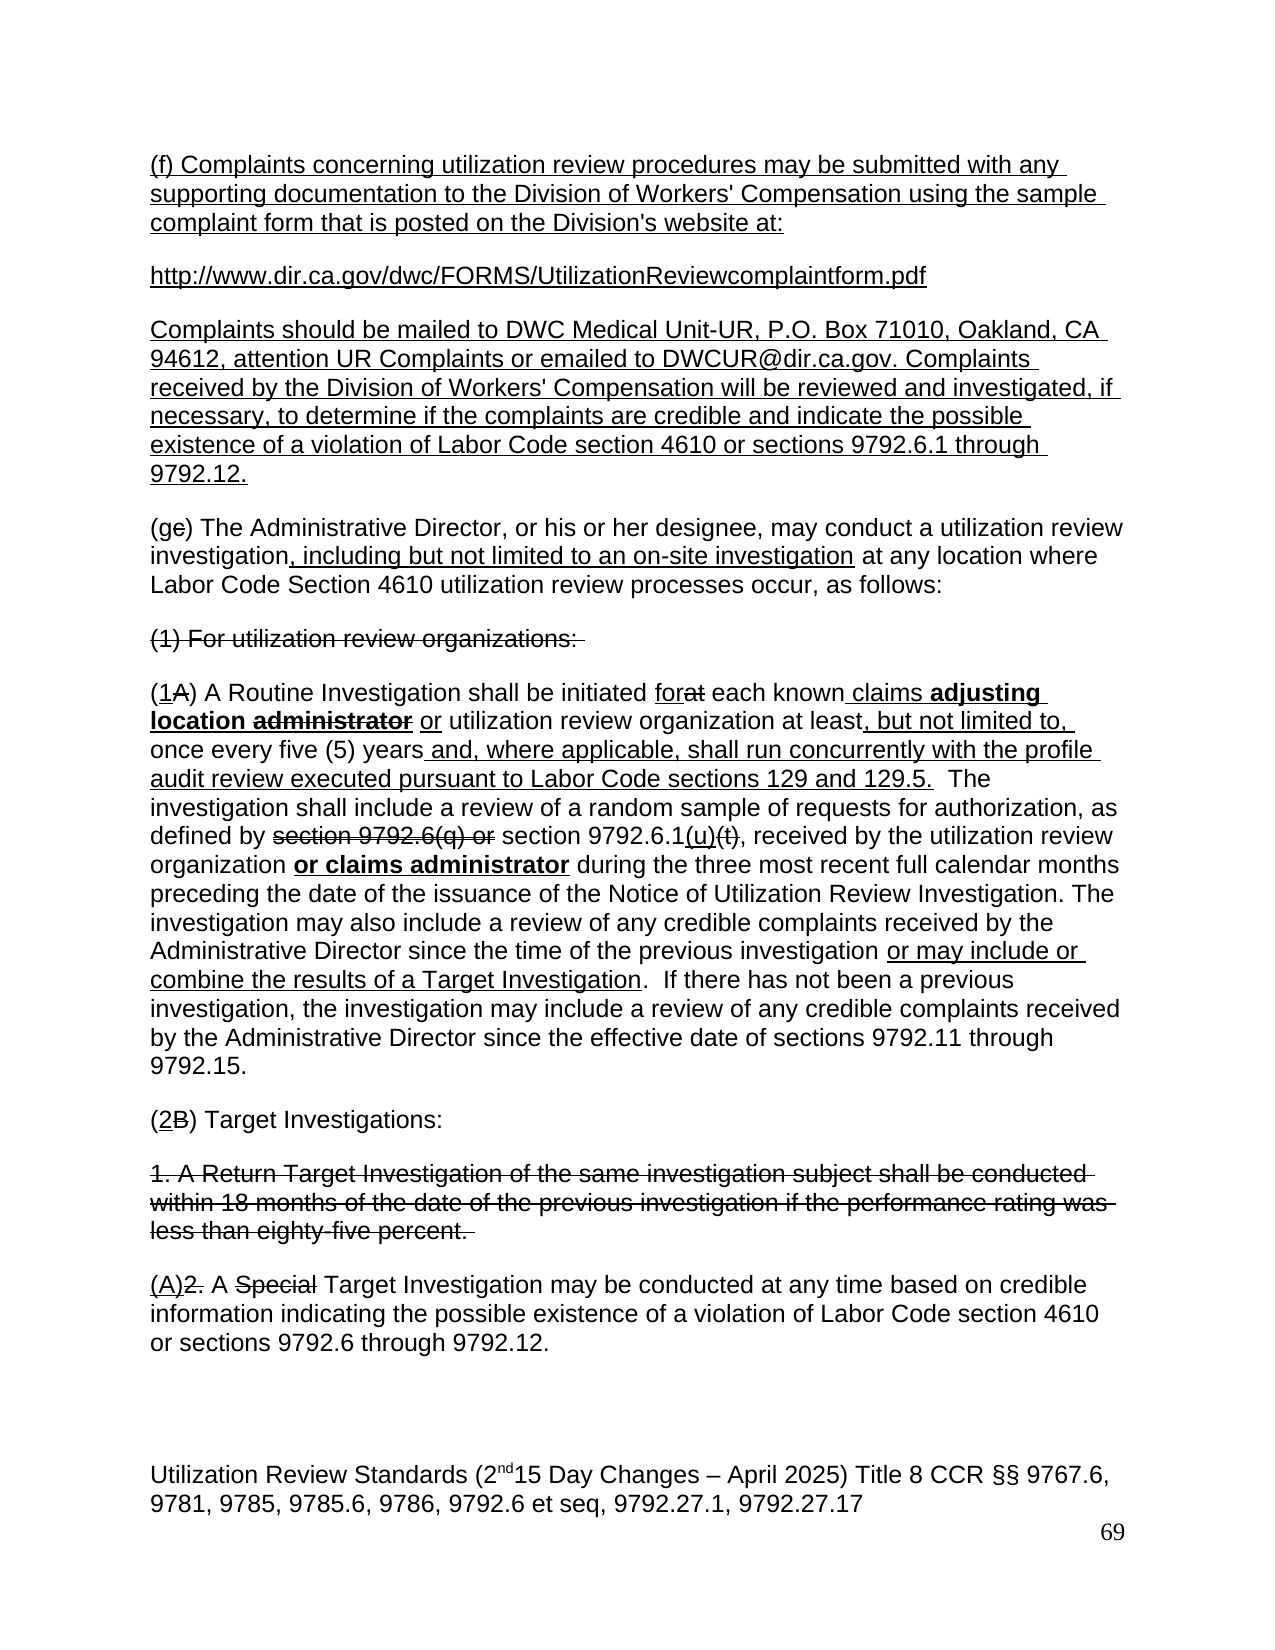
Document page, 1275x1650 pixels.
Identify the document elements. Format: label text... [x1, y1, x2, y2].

text (2B) Target Investigations: [150, 1105, 1125, 1134]
text (f) Complaints concerning utilization review procedures may be submitted with any supporting documentation to the Division of Workers' Compensation using the sample complaint form that is posted on the Division's website at: [150, 150, 1125, 236]
text 1. A Return Target Investigation of the same investigation subject shall be conducted within 18 months of the date of the previous investigation if the performance rating was less than eighty-five percent. [150, 1159, 1125, 1245]
text (gc) The Administrative Director, or his or her designee, may conduct a utilization review investigation, including but not limited to an on-site investigation at any location where Labor Code Section 4610 utilization review processes occur, as follows: [150, 512, 1125, 599]
text (1) For utilization review organizations: [150, 624, 1125, 652]
text (1A) A Routine Investigation shall be initiated forat each known claims adjusting location administrator or utilization review organization at least, but not limited to, once every five (5) years and, where applicable, shall run concurrently with the profile audit review executed pursuant to Labor Code sections 129 and 129.5. The investigation shall include a review of a random sample of requests for authorization, as defined by section 9792.6(q) or section 9792.6.1(u)(t), received by the utilization review organization or claims administrator during the three most recent full calendar months preceding the date of the issuance of the Notice of Utilization Review Investigation. The investigation may also include a review of any credible complaints received by the Administrative Director since the time of the previous investigation or may include or combine the results of a Target Investigation. If there has not been a previous investigation, the investigation may include a review of any credible complaints received by the Administrative Director since the effective date of sections 9792.11 through 9792.15. [150, 677, 1125, 1080]
text http://www.dir.ca.gov/dwc/FORMS/UtilizationReviewcomplaintform.pdf [150, 261, 1125, 290]
text Complaints should be mailed to DWC Medical Unit-UR, P.O. Box 71010, Oakland, CA 94612, attention UR Complaints or emailed to DWCUR@dir.ca.gov. Complaints received by the Division of Workers' Compensation will be reviewed and investigated, if necessary, to determine if the complaints are credible and indicate the possible existence of a violation of Labor Code section 4610 or sections 9792.6.1 through 9792.12. [150, 315, 1125, 487]
text (A)2. A Special Target Investigation may be conducted at any time based on credible information indicating the possible existence of a violation of Labor Code section 4610 or sections 9792.6 through 9792.12. [150, 1270, 1125, 1356]
